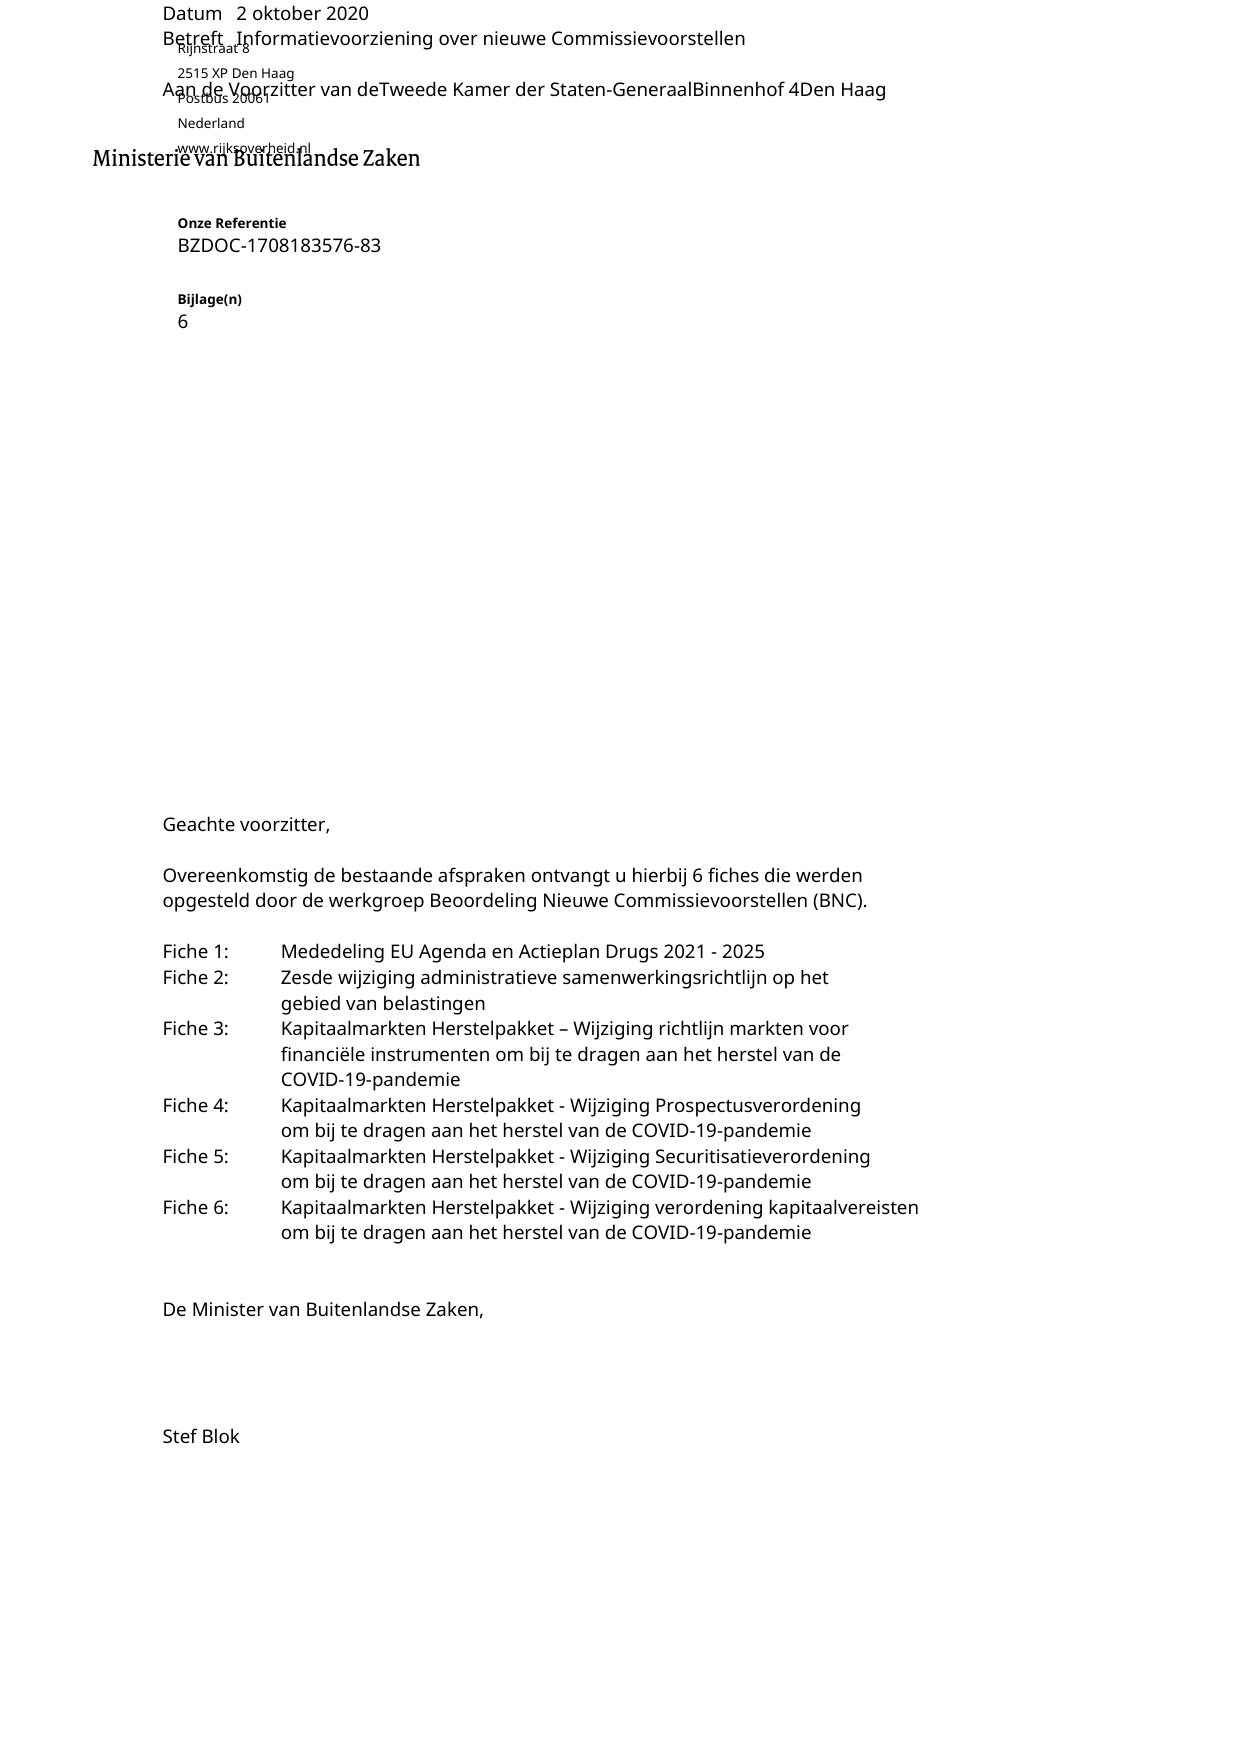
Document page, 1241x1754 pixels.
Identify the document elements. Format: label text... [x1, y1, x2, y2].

text Geachte voorzitter, [162, 811, 947, 837]
text om bij te dragen aan het herstel van de COVID-19-pandemie [162, 1168, 947, 1194]
text Fiche 3: Kapitaalmarkten Herstelpakket – Wijziging richtlijn markten voor [162, 1015, 947, 1041]
text gebied van belastingen [162, 990, 947, 1015]
text Fiche 1: Mededeling EU Agenda en Actieplan Drugs 2021 - 2025 [162, 939, 947, 964]
text COVID-19-pandemie [162, 1066, 947, 1092]
picture [76, 0, 460, 261]
text Stef Blok [162, 1424, 947, 1449]
text De Minister van Buitenlandse Zaken, [162, 1296, 947, 1322]
text Fiche 5: Kapitaalmarkten Herstelpakket - Wijziging Securitisatieverordening [162, 1143, 947, 1168]
text Fiche 2: Zesde wijziging administratieve samenwerkingsrichtlijn op het [162, 964, 947, 990]
text Fiche 6: Kapitaalmarkten Herstelpakket - Wijziging verordening kapitaalvereisten om bij te dragen aan het herstel van de COVID-19-pandemie [162, 1194, 947, 1245]
text Fiche 4: Kapitaalmarkten Herstelpakket - Wijziging Prospectusverordening [162, 1092, 947, 1117]
text om bij te dragen aan het herstel van de COVID-19-pandemie [162, 1117, 947, 1143]
text financiële instrumenten om bij te dragen aan het herstel van de [162, 1041, 947, 1066]
text Overeenkomstig de bestaande afspraken ontvangt u hierbij 6 fiches die werden opgesteld door de werkgroep Beoordeling Nieuwe Commissievoorstellen (BNC). [162, 862, 947, 913]
